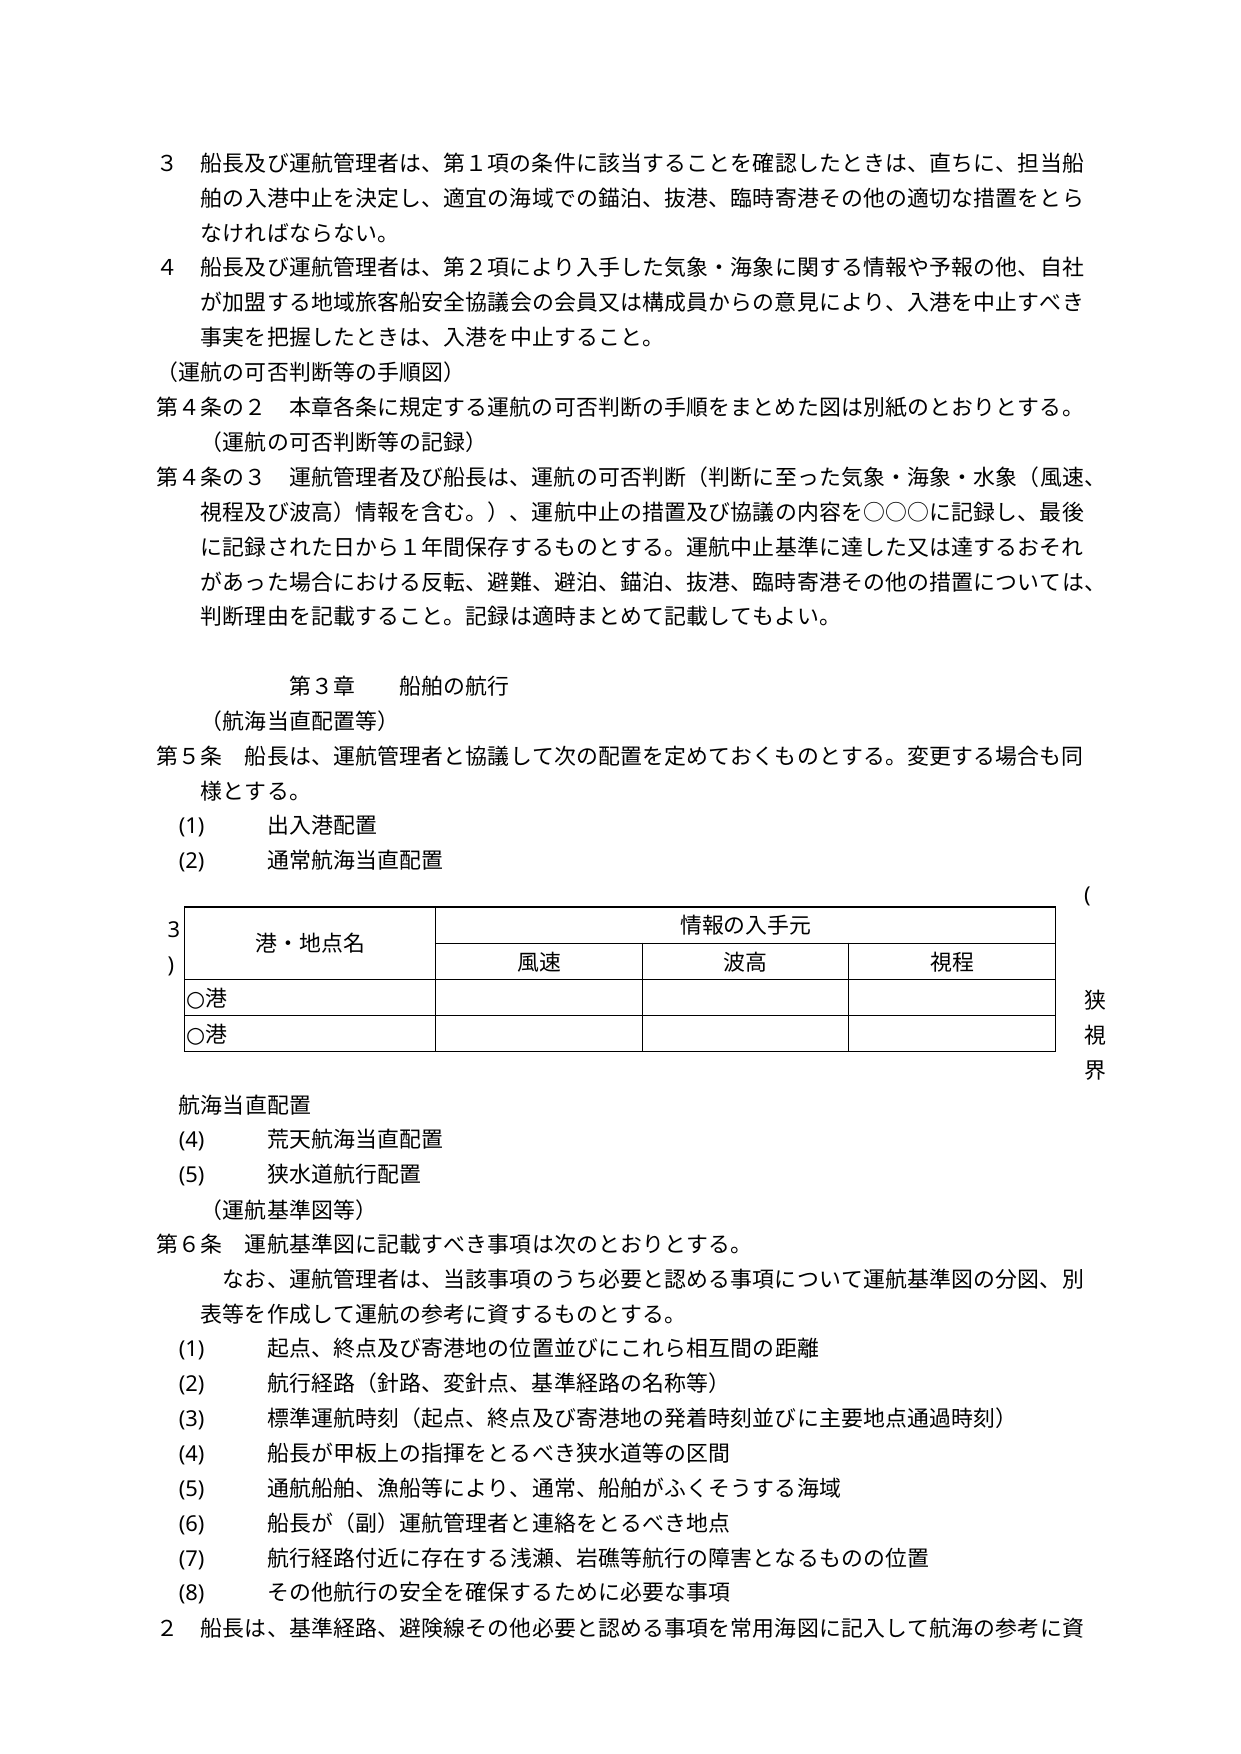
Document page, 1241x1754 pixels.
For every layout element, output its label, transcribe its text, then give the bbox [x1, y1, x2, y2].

table_cell [643, 980, 848, 1014]
text （運航の可否判断等の手順図） [156, 353, 1084, 388]
table_header 情報の入手元 [436, 908, 1055, 942]
table_cell [436, 1016, 642, 1051]
text （航海当直配置等） [156, 702, 1084, 737]
table_cell 波高 [643, 944, 848, 978]
text (1) 起点、終点及び寄港地の位置並びにこれら相互間の距離 [167, 1331, 1084, 1366]
text 第４条の３ 運航管理者及び船長は、運航の可否判断（判断に至った気象・海象・水象（風速、視程及び波高）情報を含む。）、運航中止の措置及び協議の内容を○○○に記録し、最後に記録された日から１年間保存するものとする。運航中止基準に達した又は達するおそれがあった場合における反転、避難、避泊、錨泊、抜港、臨時寄港その他の措置については、判断理由を記載すること。記録は適時まとめて記載してもよい。 [156, 458, 1084, 633]
text (4) 船長が甲板上の指揮をとるべき狭水道等の区間 [167, 1435, 1084, 1470]
text (5) 通航船舶、漁船等により、通常、船舶がふくそうする海域 [167, 1470, 1084, 1505]
text (3) 狭視界航海当直配置 [167, 877, 1084, 1121]
table_cell ○港 [185, 1016, 435, 1051]
table_cell 視程 [849, 944, 1055, 978]
text 第５条 船長は、運航管理者と協議して次の配置を定めておくものとする。変更する場合も同様とする。 [156, 737, 1084, 807]
text ４ 船長及び運航管理者は、第２項により入手した気象・海象に関する情報や予報の他、自社が加盟する地域旅客船安全協議会の会員又は構成員からの意見により、入港を中止すべき事実を把握したときは、入港を中止すること。 [156, 249, 1084, 353]
text 第６条 運航基準図に記載すべき事項は次のとおりとする。 [156, 1226, 1084, 1261]
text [156, 1610, 1084, 1645]
table_cell [849, 980, 1055, 1014]
table_cell ○港 [185, 980, 435, 1014]
text 第４条の２ 本章各条に規定する運航の可否判断の手順をまとめた図は別紙のとおりとする。 [156, 388, 1084, 423]
text （運航基準図等） [156, 1191, 1084, 1226]
text ３ 船長及び運航管理者は、第１項の条件に該当することを確認したときは、直ちに、担当船舶の入港中止を決定し、適宜の海域での錨泊、抜港、臨時寄港その他の適切な措置をとらなければならない。 [156, 144, 1084, 249]
text (3) 標準運航時刻（起点、終点及び寄港地の発着時刻並びに主要地点通過時刻） [167, 1400, 1084, 1435]
table_header 港・地点名 [185, 908, 435, 978]
text (6) 船長が（副）運航管理者と連絡をとるべき地点 [167, 1505, 1084, 1540]
table_cell [436, 980, 642, 1014]
text (1) 出入港配置 [167, 807, 1084, 842]
text (2) 航行経路（針路、変針点、基準経路の名称等） [167, 1366, 1084, 1400]
text (7) 航行経路付近に存在する浅瀬、岩礁等航行の障害となるものの位置 [167, 1540, 1084, 1575]
text 第３章 船舶の航行 [156, 668, 1084, 702]
table_cell [643, 1016, 848, 1051]
text なお、運航管理者は、当該事項のうち必要と認める事項について運航基準図の分図、別表等を作成して運航の参考に資するものとする。 [178, 1261, 1084, 1331]
text (8) その他航行の安全を確保するために必要な事項 [167, 1575, 1084, 1610]
text （運航の可否判断等の記録） [156, 423, 1084, 458]
text (5) 狭水道航行配置 [167, 1156, 1084, 1191]
table_cell [849, 1016, 1055, 1051]
text (4) 荒天航海当直配置 [167, 1121, 1084, 1156]
table_cell 風速 [436, 944, 642, 978]
text (2) 通常航海当直配置 [167, 842, 1084, 877]
